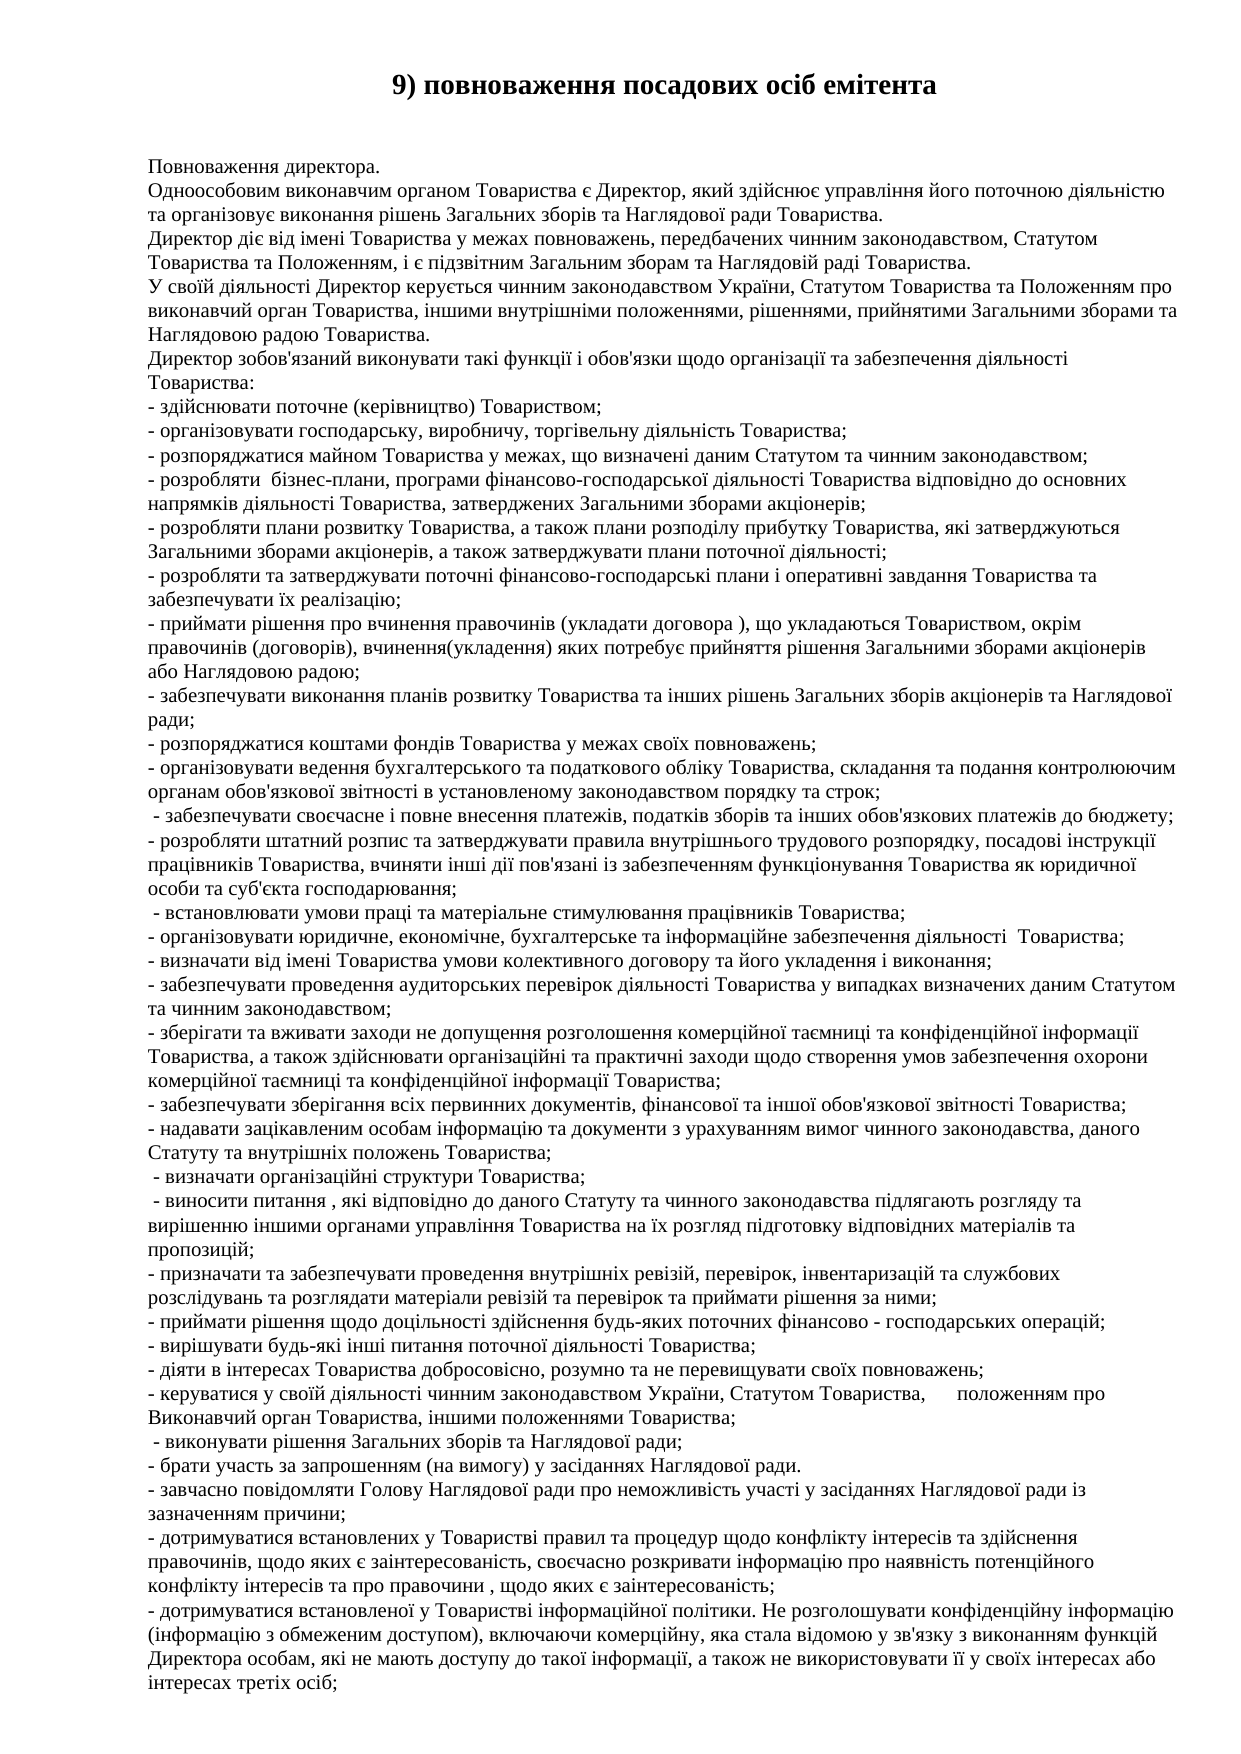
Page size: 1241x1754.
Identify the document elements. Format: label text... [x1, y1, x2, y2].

text 9) повноваження посадових осіб емітента [148, 67, 1181, 101]
text - вирішувати будь-які інші питання поточної діяльності Товариства; [148, 1333, 1181, 1357]
text - зберігати та вживати заходи не допущення розголошення комерційної таємниці та конфіденційної інформації Товариства, а також здійснювати організаційні та практичні заходи щодо створення умов забезпечення охорони комерційної таємниці та конфіденційної інформації Товариства; [148, 1020, 1181, 1092]
text - надавати зацікавленим особам інформацію та документи з урахуванням вимог чинного законодавства, даного Статуту та внутрішніх положень Товариства; [148, 1116, 1181, 1164]
text - призначати та забезпечувати проведення внутрішніх ревізій, перевірок, інвентаризацій та службових розслідувань та розглядати матеріали ревізій та перевірок та приймати рішення за ними; [148, 1261, 1181, 1309]
text - визначати від імені Товариства умови колективного договору та його укладення і виконання; [148, 948, 1181, 972]
text - розробляти штатний розпис та затверджувати правила внутрішнього трудового розпорядку, посадові інструкції працівників Товариства, вчиняти інші дії пов'язані із забезпеченням функціонування Товариства як юридичної особи та суб'єкта господарювання; [148, 827, 1181, 900]
text У своїй діяльності Директор керується чинним законодавством України, Статутом Товариства та Положенням про виконавчий орган Товариства, іншими внутрішніми положеннями, рішеннями, прийнятими Загальними зборами та Наглядовою радою Товариства. [148, 274, 1181, 346]
text - приймати рішення щодо доцільності здійснення будь-яких поточних фінансово - господарських операцій; [148, 1309, 1181, 1333]
text - дотримуватися встановленої у Товаристві інформаційної політики. Не розголошувати конфіденційну інформацію (інформацію з обмеженим доступом), включаючи комерційну, яка стала відомою у зв'язку з виконанням функцій Директора особам, які не мають доступу до такої інформації, а також не використовувати її у своїх інтересах або інтересах третіх осіб; [148, 1597, 1181, 1694]
text - розпоряджатися майном Товариства у межах, що визначені даним Статутом та чинним законодавством; [148, 442, 1181, 467]
text - брати участь за запрошенням (на вимогу) у засіданнях Наглядової ради. [148, 1453, 1181, 1477]
text - завчасно повідомляти Голову Наглядової ради про неможливість участі у засіданнях Наглядової ради із зазначенням причини; [148, 1477, 1181, 1525]
text - розробляти бізнес-плани, програми фінансово-господарської діяльності Товариства відповідно до основних напрямків діяльності Товариства, затверджених Загальними зборами акціонерів; [148, 467, 1181, 515]
text - забезпечувати своєчасне і повне внесення платежів, податків зборів та інших обов'язкових платежів до бюджету; [148, 803, 1181, 827]
text Директор діє від імені Товариства у межах повноважень, передбачених чинним законодавством, Статутом Товариства та Положенням, і є підзвітним Загальним зборам та Наглядовій раді Товариства. [148, 226, 1181, 274]
text - здійснювати поточне (керівництво) Товариством; [148, 394, 1181, 418]
text Одноособовим виконавчим органом Товариства є Директор, який здійснює управління його поточною діяльністю та організовує виконання рішень Загальних зборів та Наглядової ради Товариства. [148, 178, 1181, 226]
text - організовувати ведення бухгалтерського та податкового обліку Товариства, складання та подання контролюючим органам обов'язкової звітності в установленому законодавством порядку та строк; [148, 755, 1181, 803]
text Повноваження директора. [148, 154, 1181, 178]
text - забезпечувати проведення аудиторських перевірок діяльності Товариства у випадках визначених даним Статутом та чинним законодавством; [148, 972, 1181, 1020]
text - забезпечувати виконання планів розвитку Товариства та інших рішень Загальних зборів акціонерів та Наглядової ради; [148, 683, 1181, 731]
text - виконувати рішення Загальних зборів та Наглядової ради; [148, 1429, 1181, 1453]
text - встановлювати умови праці та матеріальне стимулювання працівників Товариства; [148, 900, 1181, 924]
text - діяти в інтересах Товариства добросовісно, розумно та не перевищувати своїх повноважень; - керуватися у своїй діяльності чинним законодавством України, Статутом Товариства, положенням про Виконавчий орган Товариства, іншими положеннями Товариства; [148, 1357, 1181, 1429]
text - організовувати юридичне, економічне, бухгалтерське та інформаційне забезпечення діяльності Товариства; [148, 924, 1181, 948]
text Директор зобов'язаний виконувати такі функції і обов'язки щодо організації та забезпечення діяльності Товариства: [148, 346, 1181, 394]
text - забезпечувати зберігання всіх первинних документів, фінансової та іншої обов'язкової звітності Товариства; [148, 1092, 1181, 1116]
text - дотримуватися встановлених у Товаристві правил та процедур щодо конфлікту інтересів та здійснення правочинів, щодо яких є заінтересованість, своєчасно розкривати інформацію про наявність потенційного конфлікту інтересів та про правочини , щодо яких є заінтересованість; [148, 1525, 1181, 1597]
text - виносити питання , які відповідно до даного Статуту та чинного законодавства підлягають розгляду та вирішенню іншими органами управління Товариства на їх розгляд підготовку відповідних матеріалів та пропозицій; [148, 1188, 1181, 1261]
text - організовувати господарську, виробничу, торгівельну діяльність Товариства; [148, 418, 1181, 442]
text - приймати рішення про вчинення правочинів (укладати договора ), що укладаються Товариством, окрім правочинів (договорів), вчинення(укладення) яких потребує прийняття рішення Загальними зборами акціонерів або Наглядовою радою; [148, 611, 1181, 683]
text - розробляти та затверджувати поточні фінансово-господарські плани і оперативні завдання Товариства та забезпечувати їх реалізацію; [148, 563, 1181, 611]
text - визначати організаційні структури Товариства; [148, 1164, 1181, 1188]
text - розробляти плани розвитку Товариства, а також плани розподілу прибутку Товариства, які затверджуються Загальними зборами акціонерів, а також затверджувати плани поточної діяльності; [148, 515, 1181, 563]
text - розпоряджатися коштами фондів Товариства у межах своїх повноважень; [148, 731, 1181, 755]
